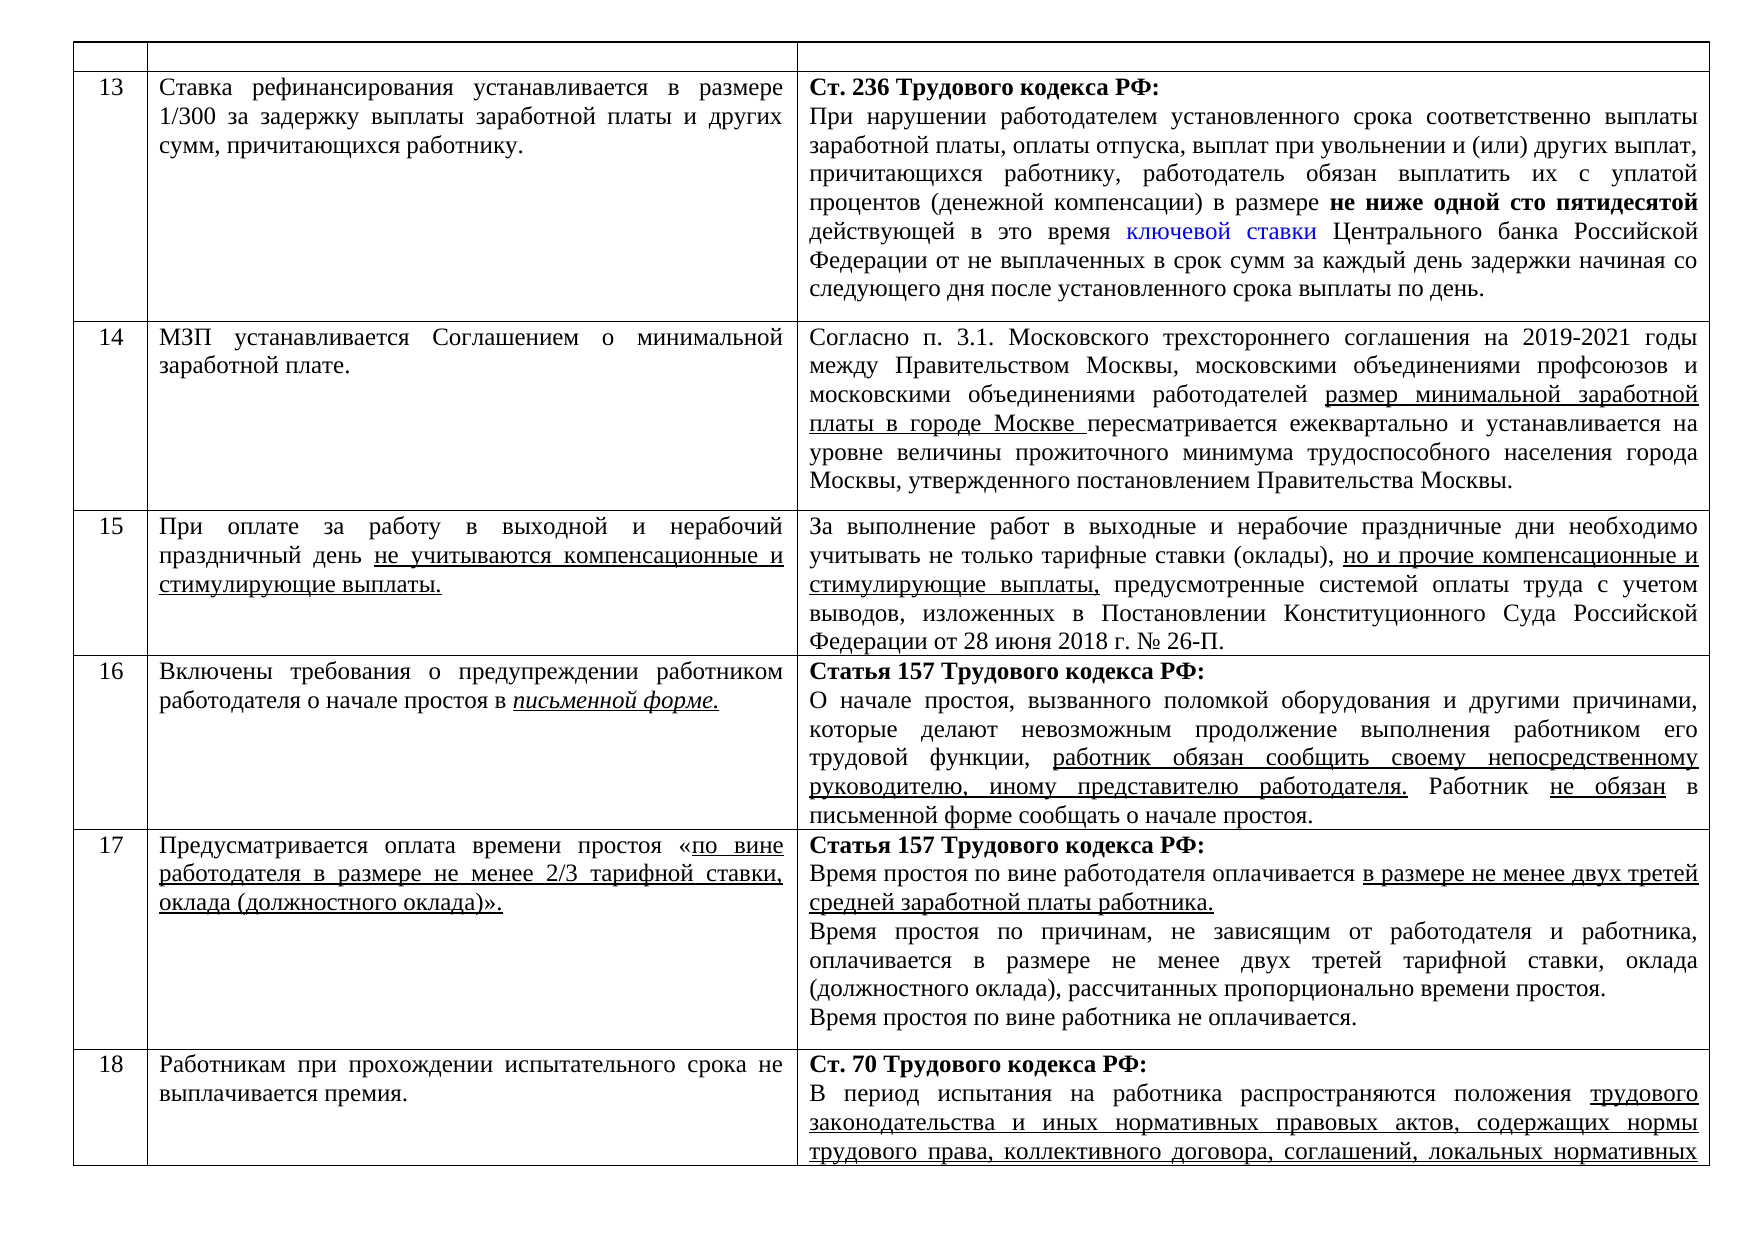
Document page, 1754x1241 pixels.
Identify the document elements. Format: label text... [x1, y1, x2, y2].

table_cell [798, 43, 1709, 71]
table_cell Включены требования о предупреждении работником работодателя о начале простоя в письменной форме. [148, 656, 797, 829]
table_cell 17 [74, 830, 147, 1048]
table_cell 12 [74, 43, 147, 71]
table_cell Статья 157 Трудового кодекса РФ: Время простоя по вине работодателя оплачивается в размере не менее двух третей средней заработной платы работника. Время простоя по причинам, не зависящим от работодателя и работника, оплачивается в размере не менее двух третей тарифной ставки, оклада (должностного оклада), рассчитанных пропорционально времени простоя. Время простоя по вине работника не оплачивается. [798, 830, 1709, 1048]
table_cell 15 [74, 511, 147, 655]
table_cell 16 [74, 656, 147, 829]
table_cell 14 [74, 322, 147, 510]
table_cell За выполнение работ в выходные и нерабочие праздничные дни необходимо учитывать не только тарифные ставки (оклады), но и прочие компенсационные и стимулирующие выплаты, предусмотренные системой оплаты труда с учетом выводов, изложенных в Постановлении Конституционного Суда Российской Федерации от 28 июня 2018 г. № 26-П. [798, 511, 1709, 655]
table_cell 13 [74, 72, 147, 321]
table_cell МЗП устанавливается Соглашением о минимальной заработной плате. [148, 322, 797, 510]
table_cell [148, 1050, 797, 1164]
table_cell Согласно п. 3.1. Московского трехстороннего соглашения на 2019-2021 годы между Правительством Москвы, московскими объединениями профсоюзов и московскими объединениями работодателей размер минимальной заработной платы в городе Москве пересматривается ежеквартально и устанавливается на уровне величины прожиточного минимума трудоспособного населения города Москвы, утвержденного постановлением Правительства Москвы. [798, 322, 1709, 510]
table_cell Ст. 236 Трудового кодекса РФ: При нарушении работодателем установленного срока соответственно выплаты заработной платы, оплаты отпуска, выплат при увольнении и (или) других выплат, причитающихся работнику, работодатель обязан выплатить их с уплатой процентов (денежной компенсации) в размере не ниже одной сто пятидесятой действующей в это время ключевой ставки Центрального банка Российской Федерации от не выплаченных в срок сумм за каждый день задержки начиная со следующего дня после установленного срока выплаты по день. [798, 72, 1709, 321]
table_cell Статья 157 Трудового кодекса РФ: О начале простоя, вызванного поломкой оборудования и другими причинами, которые делают невозможным продолжение выполнения работником его трудовой функции, работник обязан сообщить своему непосредственному руководителю, иному представителю работодателя. Работник не обязан в письменной форме сообщать о начале простоя. [798, 656, 1709, 829]
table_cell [148, 43, 797, 71]
table_cell При оплате за работу в выходной и нерабочий праздничный день не учитываются компенсационные и стимулирующие выплаты. [148, 511, 797, 655]
table_cell 18 [74, 1050, 147, 1164]
table_cell Предусматривается оплата времени простоя «по вине работодателя в размере не менее 2/3 тарифной ставки, оклада (должностного оклада)». [148, 830, 797, 1048]
table_cell Ставка рефинансирования устанавливается в размере 1/300 за задержку выплаты заработной платы и других сумм, причитающихся работнику. [148, 72, 797, 321]
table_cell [798, 1050, 1709, 1164]
